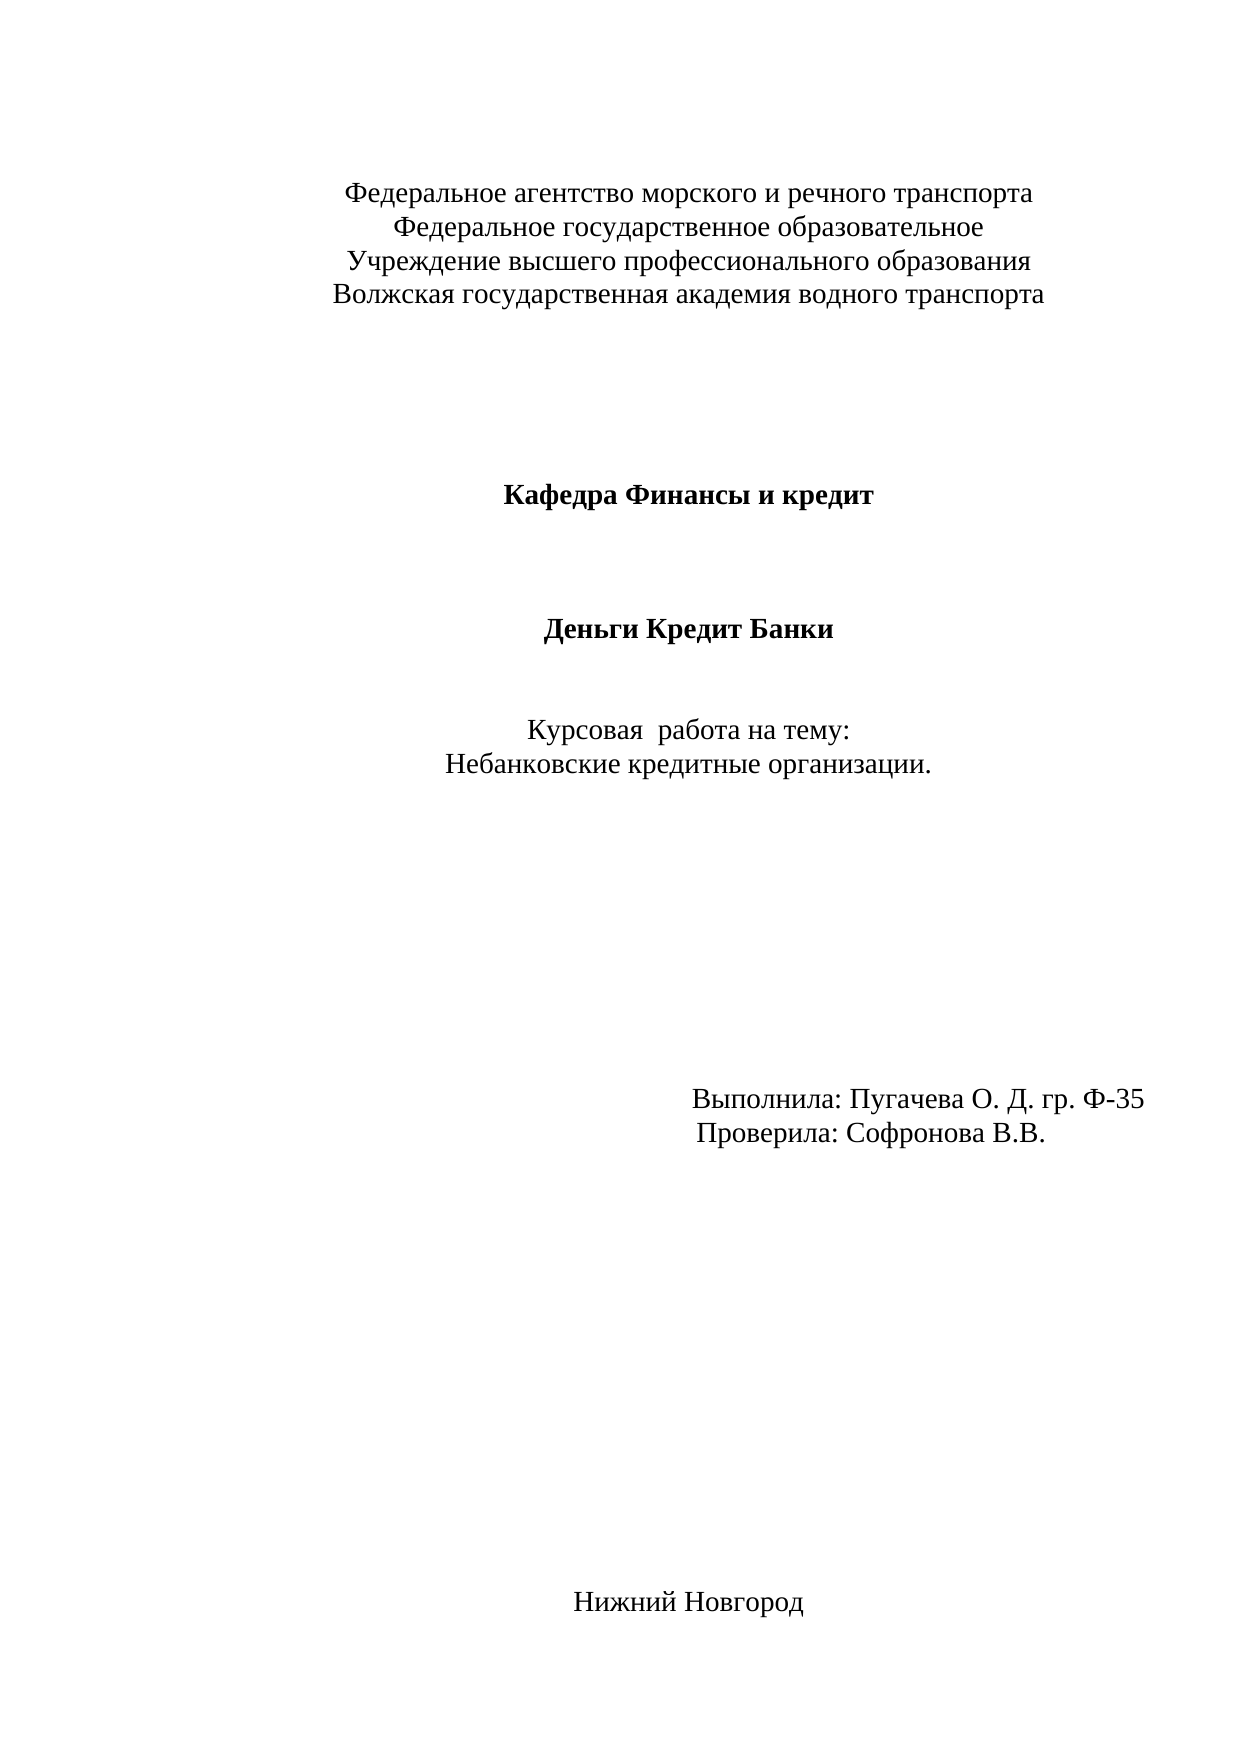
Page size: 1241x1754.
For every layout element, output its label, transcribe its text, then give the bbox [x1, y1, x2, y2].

text Волжская государственная академия водного транспорта [169, 276, 1152, 310]
text Деньги Кредит Банки [169, 612, 1152, 645]
text Нижний Новгород [169, 1584, 1152, 1618]
text Кафедра Финансы и кредит [169, 477, 1152, 511]
text Выполнила: Пугачева О. Д. гр. Ф-35 [169, 1081, 1152, 1115]
text Курсовая работа на тему: [169, 712, 1152, 746]
text Проверила: Софронова В.В. [169, 1115, 1152, 1148]
text Федеральное агентство морского и речного транспорта [169, 176, 1152, 209]
text Федеральное государственное образовательное [169, 209, 1152, 243]
text Небанковские кредитные организации. [169, 746, 1152, 779]
text Учреждение высшего профессионального образования [169, 243, 1152, 276]
